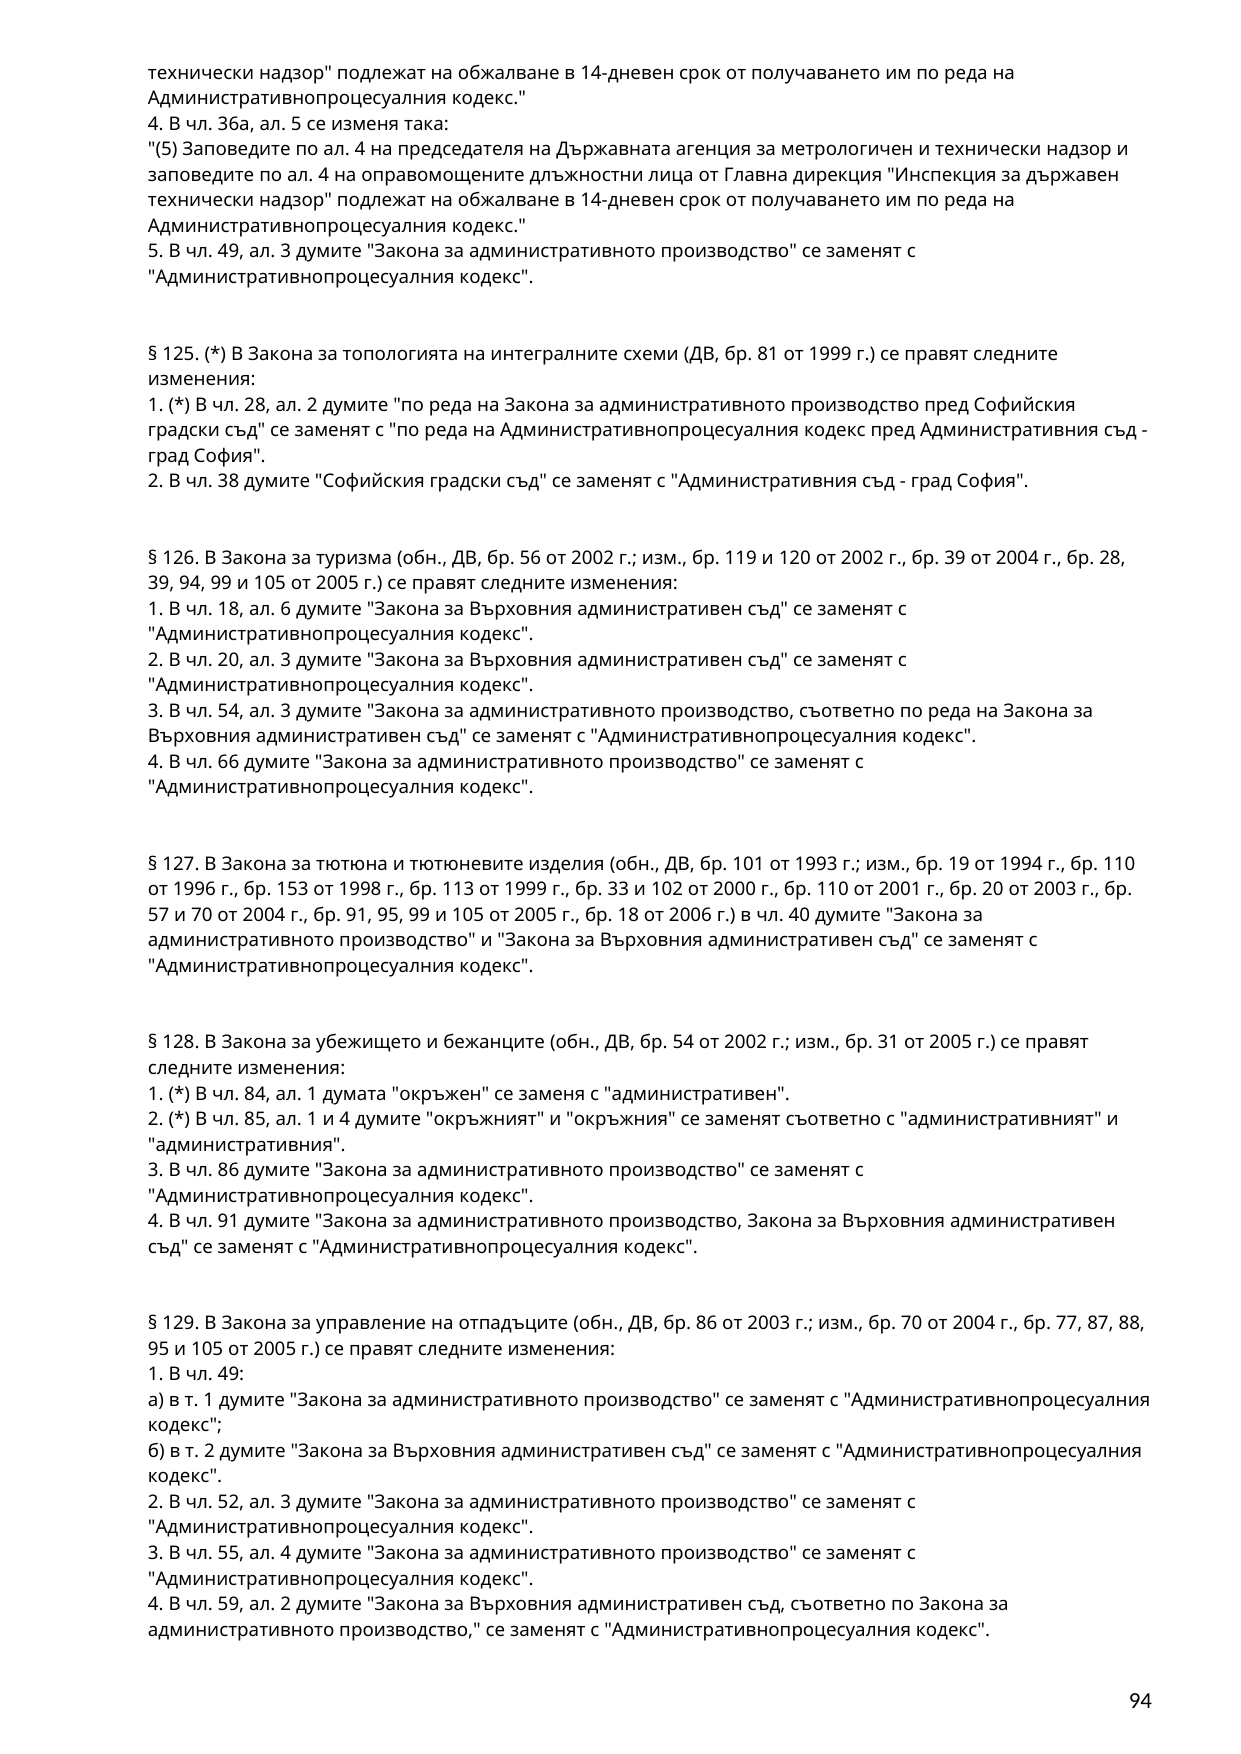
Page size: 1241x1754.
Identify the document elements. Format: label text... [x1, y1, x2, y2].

text 2. В чл. 52, ал. 3 думите "Закона за административното производство" се заменят с "Административнопроцесуалния кодекс". [148, 1488, 1152, 1539]
text б) в т. 2 думите "Закона за Върховния административен съд" се заменят с "Административнопроцесуалния кодекс". [148, 1437, 1152, 1488]
text 4. В чл. 36а, ал. 5 се изменя така: [148, 110, 1152, 136]
text а) в т. 1 думите "Закона за административното производство" се заменят с "Административнопроцесуалния кодекс"; [148, 1386, 1152, 1437]
text 1. В чл. 49: [148, 1361, 1152, 1386]
text 1. В чл. 18, ал. 6 думите "Закона за Върховния административен съд" се заменят с "Административнопроцесуалния кодекс". [148, 595, 1152, 646]
text 1. (*) В чл. 84, ал. 1 думата "окръжен" се заменя с "административен". [148, 1080, 1152, 1105]
text § 129. В Закона за управление на отпадъците (обн., ДВ, бр. 86 от 2003 г.; изм., бр. 70 от 2004 г., бр. 77, 87, 88, 95 и 105 от 2005 г.) се правят следните изменения: [148, 1309, 1152, 1361]
text 3. В чл. 55, ал. 4 думите "Закона за административното производство" се заменят с "Административнопроцесуалния кодекс". [148, 1539, 1152, 1590]
text 3. В чл. 54, ал. 3 думите "Закона за административното производство, съответно по реда на Закона за Върховния административен съд" се заменят с "Административнопроцесуалния кодекс". [148, 697, 1152, 748]
text 1. (*) В чл. 28, ал. 2 думите "по реда на Закона за административното производство пред Софийския градски съд" се заменят с "по реда на Административнопроцесуалния кодекс пред Административния съд - град София". [148, 391, 1152, 467]
text 4. В чл. 59, ал. 2 думите "Закона за Върховния административен съд, съответно по Закона за административното производство," се заменят с "Административнопроцесуалния кодекс". [148, 1590, 1152, 1641]
text 2. (*) В чл. 85, ал. 1 и 4 думите "окръжният" и "окръжния" се заменят съответно с "административният" и "административния". [148, 1105, 1152, 1156]
text 5. В чл. 49, ал. 3 думите "Закона за административното производство" се заменят с "Административнопроцесуалния кодекс". [148, 238, 1152, 289]
text § 127. В Закона за тютюна и тютюневите изделия (обн., ДВ, бр. 101 от 1993 г.; изм., бр. 19 от 1994 г., бр. 110 от 1996 г., бр. 153 от 1998 г., бр. 113 от 1999 г., бр. 33 и 102 от 2000 г., бр. 110 от 2001 г., бр. 20 от 2003 г., бр. 57 и 70 от 2004 г., бр. 91, 95, 99 и 105 от 2005 г., бр. 18 от 2006 г.) в чл. 40 думите "Закона за административното производство" и "Закона за Върховния административен съд" се заменят с "Административнопроцесуалния кодекс". [148, 850, 1152, 978]
text § 126. В Закона за туризма (обн., ДВ, бр. 56 от 2002 г.; изм., бр. 119 и 120 от 2002 г., бр. 39 от 2004 г., бр. 28, 39, 94, 99 и 105 от 2005 г.) се правят следните изменения: [148, 544, 1152, 595]
text 4. В чл. 66 думите "Закона за административното производство" се заменят с "Административнопроцесуалния кодекс". [148, 748, 1152, 799]
text "(5) Заповедите по ал. 4 на председателя на Държавната агенция за метрологичен и технически надзор и заповедите по ал. 4 на оправомощените длъжностни лица от Главна дирекция "Инспекция за държавен технически надзор" подлежат на обжалване в 14-дневен срок от получаването им по реда на Административнопроцесуалния кодекс." [148, 136, 1152, 238]
text § 125. (*) В Закона за топологията на интегралните схеми (ДВ, бр. 81 от 1999 г.) се правят следните изменения: [148, 340, 1152, 391]
text § 128. В Закона за убежището и бежанците (обн., ДВ, бр. 54 от 2002 г.; изм., бр. 31 от 2005 г.) се правят следните изменения: [148, 1029, 1152, 1080]
text 2. В чл. 38 думите "Софийския градски съд" се заменят с "Административния съд - град София". [148, 467, 1152, 493]
text 4. В чл. 91 думите "Закона за административното производство, Закона за Върховния административен съд" се заменят с "Административнопроцесуалния кодекс". [148, 1207, 1152, 1258]
text 2. В чл. 20, ал. 3 думите "Закона за Върховния административен съд" се заменят с "Административнопроцесуалния кодекс". [148, 646, 1152, 697]
text 3. В чл. 86 думите "Закона за административното производство" се заменят с "Административнопроцесуалния кодекс". [148, 1156, 1152, 1207]
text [148, 59, 1152, 110]
